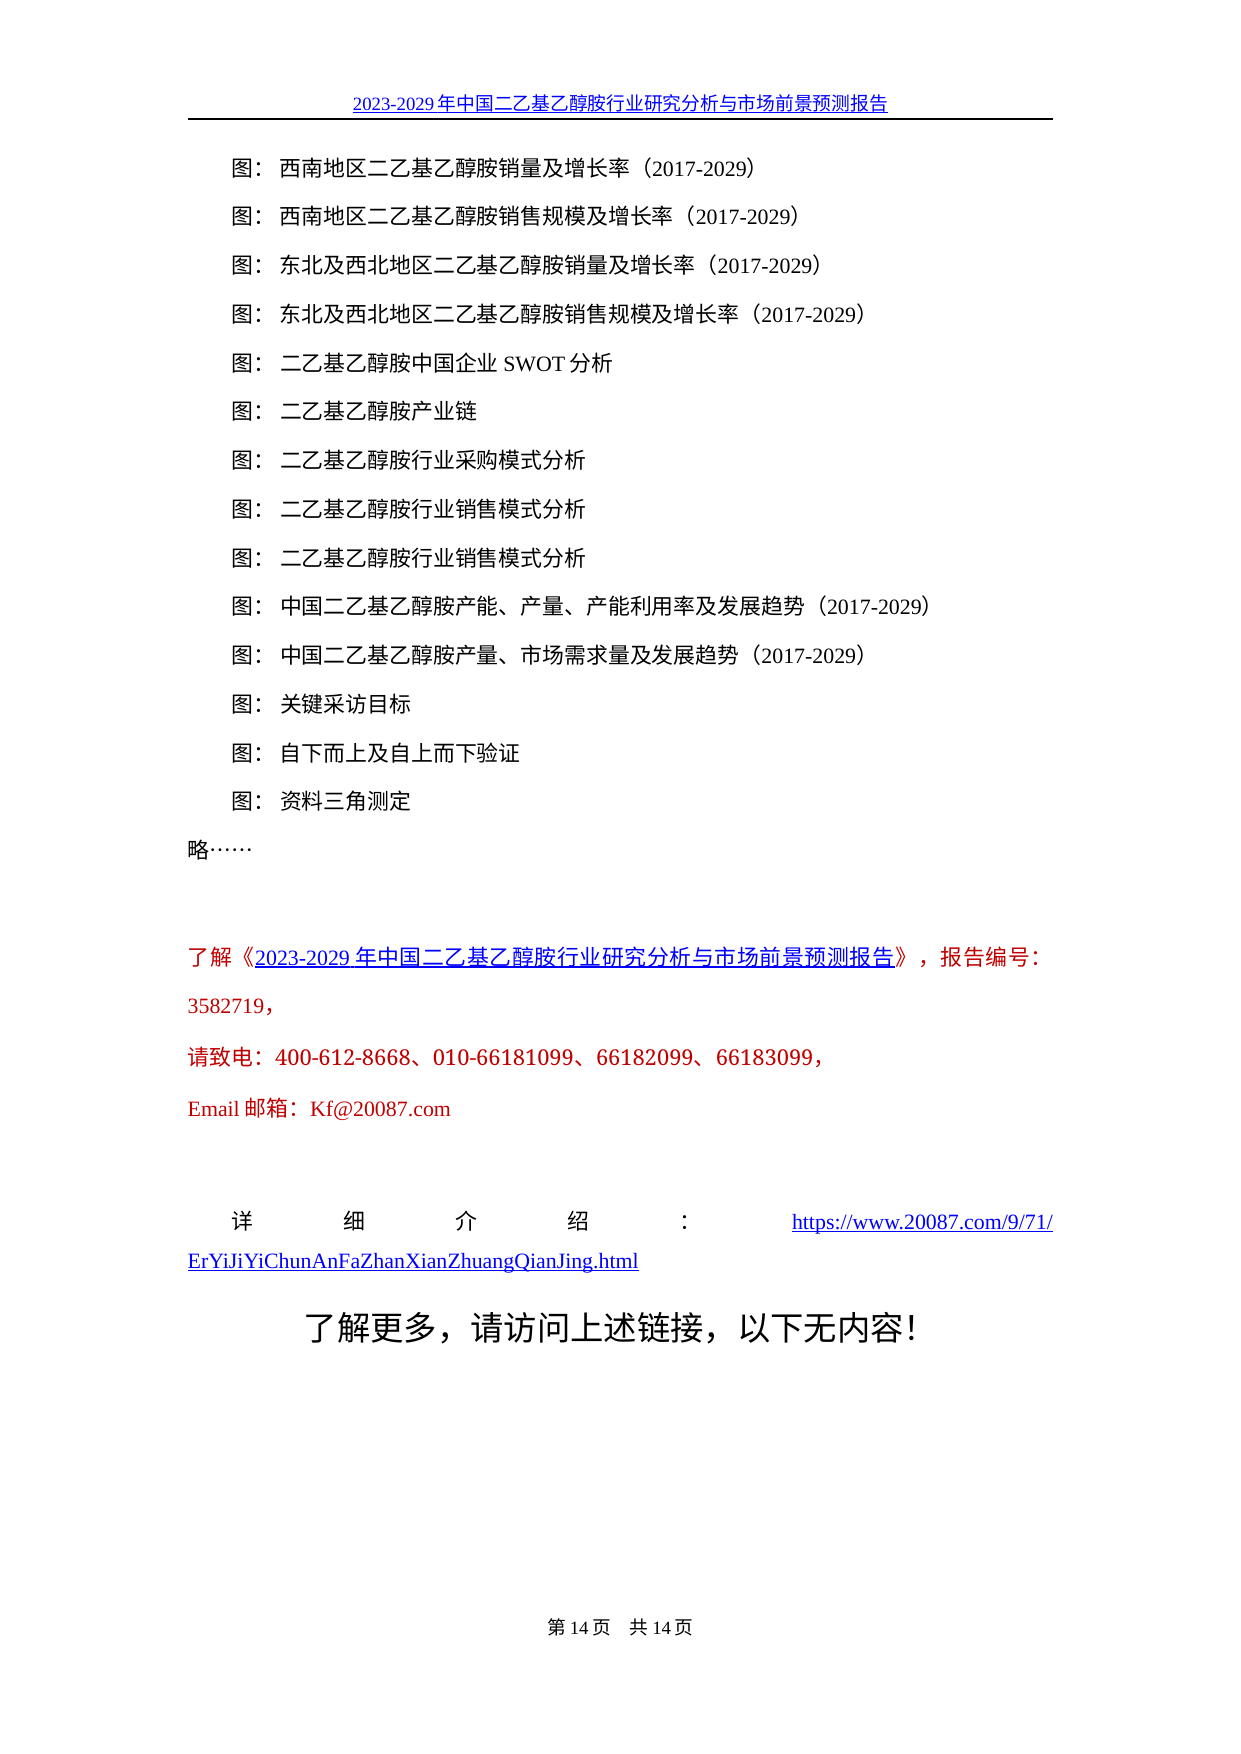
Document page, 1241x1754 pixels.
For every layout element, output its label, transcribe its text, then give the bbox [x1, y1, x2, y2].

title 了解更多，请访问上述链接，以下无内容！ [187, 1293, 1053, 1358]
text 请致电：400-612-8668、010-66181099、66182099、66183099， [187, 1039, 1053, 1072]
text Email邮箱：Kf@20087.com [187, 1091, 1053, 1123]
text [187, 150, 1053, 865]
text 了解《2023-2029年中国二乙基乙醇胺行业研究分析与市场前景预测报告》，报告编号：3582719， [187, 939, 1053, 1020]
text 详细介绍：https://www.20087.com/9/71/ErYiJiYiChunAnFaZhanXianZhuangQianJing.html [187, 1204, 1053, 1277]
